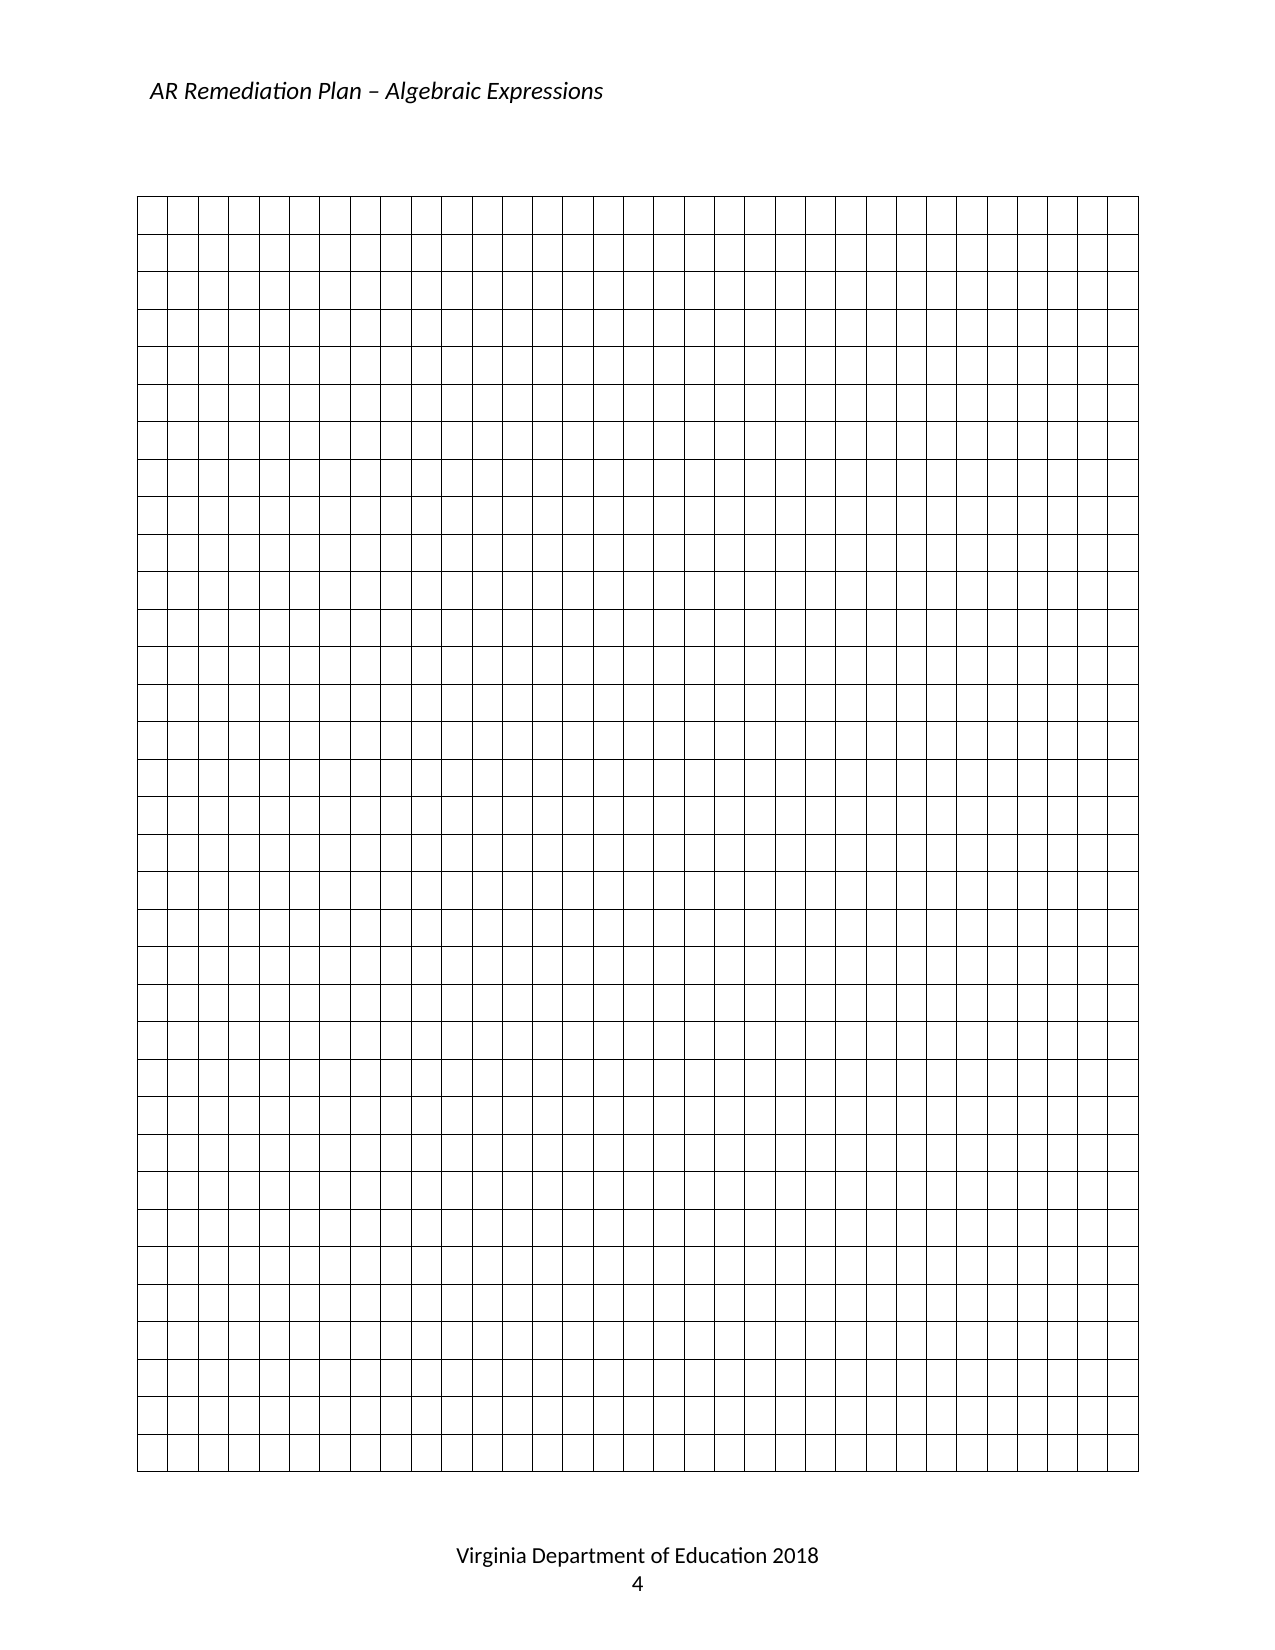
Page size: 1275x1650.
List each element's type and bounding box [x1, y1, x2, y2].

table_cell [229, 422, 259, 458]
table_cell [260, 1210, 289, 1246]
table_cell [381, 1435, 411, 1471]
table_cell [715, 1135, 744, 1171]
table_cell [503, 1135, 532, 1171]
table_cell [442, 572, 472, 608]
table_cell [654, 385, 684, 421]
table_cell [229, 1172, 259, 1208]
table_cell [1018, 760, 1047, 796]
table_cell [168, 272, 198, 308]
table_cell [138, 1210, 167, 1246]
table_cell [138, 347, 167, 383]
table_cell [745, 722, 775, 758]
table_cell [260, 572, 289, 608]
table_cell [260, 1022, 289, 1058]
table_cell [806, 497, 835, 533]
table_cell [654, 1285, 684, 1321]
table_cell [836, 385, 866, 421]
table_cell [320, 1210, 350, 1246]
table_cell [654, 1210, 684, 1246]
table_cell [1048, 872, 1077, 908]
table_cell [412, 1322, 441, 1358]
table_cell [442, 1397, 472, 1433]
table_cell [988, 647, 1017, 683]
table_cell [927, 1097, 956, 1133]
table_cell [381, 760, 411, 796]
table_cell [1078, 872, 1107, 908]
table_cell [168, 947, 198, 983]
table_cell [776, 1360, 805, 1396]
table_cell [685, 1285, 714, 1321]
table_cell [1018, 610, 1047, 646]
table_cell [897, 235, 926, 271]
table_cell [836, 760, 866, 796]
table_cell [685, 1097, 714, 1133]
table_cell [503, 535, 532, 571]
table_cell [957, 910, 987, 946]
table_cell [168, 1360, 198, 1396]
table_cell [533, 647, 562, 683]
table_cell [1048, 947, 1077, 983]
table_cell [138, 1247, 167, 1283]
table_cell [473, 497, 502, 533]
table_cell [138, 910, 167, 946]
table_cell [745, 872, 775, 908]
table_cell [473, 572, 502, 608]
table_header [957, 197, 987, 233]
table_cell [563, 985, 593, 1021]
table_cell [473, 760, 502, 796]
table_cell [229, 947, 259, 983]
table_cell [594, 272, 623, 308]
table_cell [533, 1060, 562, 1096]
table_cell [897, 1247, 926, 1283]
table_cell [594, 235, 623, 271]
table_cell [806, 1135, 835, 1171]
table_cell [199, 1285, 228, 1321]
table_cell [563, 535, 593, 571]
table_cell [867, 572, 896, 608]
table_cell [654, 647, 684, 683]
table_header [290, 197, 319, 233]
table_cell [412, 947, 441, 983]
table_cell [806, 347, 835, 383]
table_cell [836, 235, 866, 271]
table_cell [1078, 835, 1107, 871]
table_cell [1108, 610, 1138, 646]
table_cell [381, 497, 411, 533]
table_cell [381, 347, 411, 383]
table_cell [503, 1097, 532, 1133]
table_cell [442, 760, 472, 796]
table_cell [594, 535, 623, 571]
table_cell [836, 535, 866, 571]
table_cell [745, 1097, 775, 1133]
table_cell [927, 1210, 956, 1246]
table_cell [320, 1322, 350, 1358]
table_cell [290, 1397, 319, 1433]
table_cell [442, 1285, 472, 1321]
table_cell [473, 1360, 502, 1396]
table_cell [563, 910, 593, 946]
table_cell [533, 1322, 562, 1358]
table_cell [927, 1397, 956, 1433]
table_header [320, 197, 350, 233]
table_cell [867, 1210, 896, 1246]
table_cell [1078, 1247, 1107, 1283]
table_cell [957, 347, 987, 383]
table_cell [624, 1397, 653, 1433]
table_cell [168, 235, 198, 271]
table_cell [351, 1097, 380, 1133]
table_cell [1018, 347, 1047, 383]
table_cell [715, 1435, 744, 1471]
table_cell [533, 722, 562, 758]
table_cell [1078, 535, 1107, 571]
table_cell [381, 272, 411, 308]
table_cell [836, 310, 866, 346]
table_cell [897, 1360, 926, 1396]
table_cell [1078, 760, 1107, 796]
table_cell [806, 385, 835, 421]
table_cell [473, 797, 502, 833]
table_cell [1018, 1135, 1047, 1171]
table_cell [927, 422, 956, 458]
table_cell [229, 460, 259, 496]
table_cell [290, 872, 319, 908]
table_cell [867, 910, 896, 946]
table_cell [594, 422, 623, 458]
table_cell [229, 1060, 259, 1096]
table_cell [624, 947, 653, 983]
table_cell [1108, 647, 1138, 683]
table_cell [715, 1360, 744, 1396]
table_cell [867, 1360, 896, 1396]
table_cell [138, 947, 167, 983]
table_cell [1048, 1435, 1077, 1471]
table_cell [199, 647, 228, 683]
table_cell [168, 872, 198, 908]
table_cell [229, 760, 259, 796]
table_cell [229, 535, 259, 571]
table_cell [260, 647, 289, 683]
table_cell [867, 497, 896, 533]
table_cell [988, 1022, 1017, 1058]
table_cell [988, 235, 1017, 271]
table_cell [563, 1097, 593, 1133]
table_cell [685, 1022, 714, 1058]
table_cell [1018, 1247, 1047, 1283]
table_cell [776, 1172, 805, 1208]
table_cell [1048, 910, 1077, 946]
table_cell [290, 1322, 319, 1358]
table_cell [594, 1435, 623, 1471]
table_cell [836, 1435, 866, 1471]
table_cell [563, 872, 593, 908]
table_cell [351, 1435, 380, 1471]
table_cell [533, 947, 562, 983]
table_header [351, 197, 380, 233]
table_cell [594, 610, 623, 646]
table_cell [290, 685, 319, 721]
table_cell [806, 610, 835, 646]
table_cell [957, 272, 987, 308]
table_cell [776, 572, 805, 608]
table_cell [199, 497, 228, 533]
table_cell [836, 610, 866, 646]
table_cell [290, 985, 319, 1021]
table_cell [685, 985, 714, 1021]
table_cell [715, 985, 744, 1021]
table_cell [563, 1022, 593, 1058]
table_cell [138, 460, 167, 496]
table_cell [745, 910, 775, 946]
table_cell [229, 985, 259, 1021]
table_cell [290, 310, 319, 346]
table_cell [654, 1135, 684, 1171]
table_cell [320, 1172, 350, 1208]
table_cell [1048, 985, 1077, 1021]
table_cell [503, 910, 532, 946]
table_cell [199, 310, 228, 346]
table_cell [867, 1247, 896, 1283]
table_cell [138, 835, 167, 871]
table_cell [957, 1210, 987, 1246]
table_cell [533, 572, 562, 608]
table_cell [442, 947, 472, 983]
table_cell [260, 1135, 289, 1171]
table_cell [806, 310, 835, 346]
table_cell [533, 985, 562, 1021]
table_cell [776, 1322, 805, 1358]
table_cell [320, 1397, 350, 1433]
table_cell [473, 610, 502, 646]
table_cell [988, 835, 1017, 871]
table_cell [836, 985, 866, 1021]
table_cell [199, 347, 228, 383]
table_cell [533, 1097, 562, 1133]
table_cell [654, 1322, 684, 1358]
table_cell [168, 1285, 198, 1321]
table_cell [867, 722, 896, 758]
table_cell [927, 872, 956, 908]
table_cell [685, 797, 714, 833]
table_cell [473, 535, 502, 571]
table_cell [776, 1097, 805, 1133]
table_cell [927, 947, 956, 983]
table_cell [654, 797, 684, 833]
table_cell [957, 310, 987, 346]
table_cell [715, 1397, 744, 1433]
table_cell [685, 1135, 714, 1171]
table_cell [138, 1172, 167, 1208]
table_header [685, 197, 714, 233]
table_cell [927, 535, 956, 571]
table_cell [229, 610, 259, 646]
table_cell [988, 610, 1017, 646]
table_cell [473, 1397, 502, 1433]
table_cell [594, 947, 623, 983]
table_cell [168, 1060, 198, 1096]
table_cell [897, 497, 926, 533]
table_cell [624, 460, 653, 496]
table_cell [320, 460, 350, 496]
table_cell [836, 1097, 866, 1133]
table_cell [168, 1397, 198, 1433]
table_cell [1108, 685, 1138, 721]
table_cell [442, 347, 472, 383]
table_cell [503, 947, 532, 983]
table_cell [776, 1060, 805, 1096]
table_cell [442, 985, 472, 1021]
table_cell [897, 1210, 926, 1246]
table_cell [533, 835, 562, 871]
table_cell [988, 1135, 1017, 1171]
table_cell [1078, 1435, 1107, 1471]
table_cell [229, 572, 259, 608]
table_cell [745, 535, 775, 571]
table_cell [260, 1435, 289, 1471]
table_cell [533, 460, 562, 496]
table_cell [988, 1172, 1017, 1208]
table_cell [381, 1360, 411, 1396]
table_cell [381, 910, 411, 946]
table_cell [1108, 872, 1138, 908]
table_cell [412, 347, 441, 383]
table_cell [138, 1435, 167, 1471]
table_cell [381, 1060, 411, 1096]
table_cell [1018, 1097, 1047, 1133]
table_cell [563, 722, 593, 758]
table_cell [229, 1322, 259, 1358]
table_cell [503, 760, 532, 796]
table_cell [563, 272, 593, 308]
table_cell [1018, 685, 1047, 721]
table_cell [897, 1435, 926, 1471]
table_cell [381, 1172, 411, 1208]
table_cell [685, 1397, 714, 1433]
table_cell [533, 385, 562, 421]
table_cell [624, 835, 653, 871]
table_cell [776, 947, 805, 983]
table_cell [654, 310, 684, 346]
table_cell [229, 910, 259, 946]
table_cell [320, 535, 350, 571]
table_cell [1108, 1060, 1138, 1096]
table_cell [381, 722, 411, 758]
table_header [867, 197, 896, 233]
table_cell [1018, 910, 1047, 946]
table_cell [563, 1397, 593, 1433]
table_cell [168, 610, 198, 646]
table_cell [351, 1060, 380, 1096]
table_cell [563, 1435, 593, 1471]
table_cell [624, 1210, 653, 1246]
table_cell [1108, 1397, 1138, 1433]
table_cell [199, 610, 228, 646]
table_cell [836, 497, 866, 533]
table_cell [1048, 1247, 1077, 1283]
table_cell [1078, 685, 1107, 721]
table_cell [199, 422, 228, 458]
table_cell [776, 835, 805, 871]
table_header [927, 197, 956, 233]
table_cell [199, 910, 228, 946]
table_cell [138, 722, 167, 758]
table_cell [836, 1172, 866, 1208]
table_cell [927, 685, 956, 721]
table_cell [776, 1022, 805, 1058]
table_cell [927, 760, 956, 796]
table_cell [351, 572, 380, 608]
table_cell [1078, 235, 1107, 271]
table_cell [897, 685, 926, 721]
table_cell [624, 910, 653, 946]
table_cell [836, 460, 866, 496]
table_cell [685, 947, 714, 983]
table_cell [745, 272, 775, 308]
table_cell [1108, 947, 1138, 983]
table_cell [563, 610, 593, 646]
table_cell [806, 797, 835, 833]
table_cell [533, 760, 562, 796]
table_cell [1048, 1210, 1077, 1246]
table_cell [351, 722, 380, 758]
table_cell [138, 572, 167, 608]
table_cell [594, 1172, 623, 1208]
table_cell [897, 1285, 926, 1321]
table_cell [927, 1022, 956, 1058]
table_cell [836, 1022, 866, 1058]
table_cell [290, 1285, 319, 1321]
table_cell [473, 310, 502, 346]
table_cell [1018, 797, 1047, 833]
table_cell [168, 422, 198, 458]
table_cell [1078, 385, 1107, 421]
table_cell [442, 422, 472, 458]
table_cell [1078, 1210, 1107, 1246]
table_cell [745, 1172, 775, 1208]
table_cell [1108, 1172, 1138, 1208]
table_cell [229, 272, 259, 308]
table_cell [927, 460, 956, 496]
table_cell [806, 272, 835, 308]
table_cell [806, 1397, 835, 1433]
table_cell [503, 497, 532, 533]
table_cell [381, 1285, 411, 1321]
table_cell [199, 1022, 228, 1058]
table_cell [806, 1435, 835, 1471]
table_cell [715, 572, 744, 608]
table_cell [624, 385, 653, 421]
table_cell [624, 235, 653, 271]
table_cell [836, 947, 866, 983]
table_cell [381, 985, 411, 1021]
table_cell [199, 1172, 228, 1208]
table_cell [685, 760, 714, 796]
table_cell [624, 722, 653, 758]
table_cell [412, 422, 441, 458]
table_cell [138, 1097, 167, 1133]
table_cell [533, 685, 562, 721]
table_cell [745, 572, 775, 608]
table_cell [260, 985, 289, 1021]
table_cell [563, 797, 593, 833]
table_cell [745, 647, 775, 683]
table_cell [533, 1172, 562, 1208]
table_cell [654, 535, 684, 571]
table_cell [320, 497, 350, 533]
table_header [806, 197, 835, 233]
table_cell [533, 1397, 562, 1433]
table_cell [381, 1097, 411, 1133]
table_cell [412, 1247, 441, 1283]
table_header [381, 197, 411, 233]
table_cell [229, 310, 259, 346]
table_cell [351, 1285, 380, 1321]
table_cell [442, 272, 472, 308]
table_cell [957, 1097, 987, 1133]
table_cell [927, 1360, 956, 1396]
table_cell [351, 685, 380, 721]
table_cell [381, 1322, 411, 1358]
table_cell [503, 1210, 532, 1246]
table_cell [957, 1060, 987, 1096]
table_cell [533, 1022, 562, 1058]
table_cell [685, 835, 714, 871]
table_cell [138, 647, 167, 683]
table_cell [897, 797, 926, 833]
table_cell [320, 1135, 350, 1171]
table_cell [957, 835, 987, 871]
table_cell [320, 947, 350, 983]
table_cell [988, 947, 1017, 983]
table_cell [927, 1060, 956, 1096]
table_cell [533, 235, 562, 271]
table_cell [867, 1285, 896, 1321]
table_cell [503, 610, 532, 646]
table_cell [351, 272, 380, 308]
table_cell [776, 1247, 805, 1283]
table_cell [1108, 310, 1138, 346]
table_cell [685, 572, 714, 608]
table_cell [806, 1360, 835, 1396]
table_cell [1018, 722, 1047, 758]
table_cell [715, 760, 744, 796]
table_cell [1018, 235, 1047, 271]
table_cell [503, 310, 532, 346]
table_cell [685, 910, 714, 946]
table_cell [867, 685, 896, 721]
table_cell [1018, 985, 1047, 1021]
table_cell [624, 985, 653, 1021]
table_cell [836, 910, 866, 946]
table_cell [1048, 235, 1077, 271]
table_cell [533, 1435, 562, 1471]
table_cell [320, 835, 350, 871]
table_cell [957, 647, 987, 683]
table_cell [199, 572, 228, 608]
table_cell [745, 347, 775, 383]
table_cell [988, 685, 1017, 721]
table_cell [715, 1060, 744, 1096]
table_cell [715, 1172, 744, 1208]
table_cell [927, 797, 956, 833]
table_header [229, 197, 259, 233]
table_cell [1018, 1435, 1047, 1471]
table_cell [927, 235, 956, 271]
table_cell [927, 985, 956, 1021]
table_cell [927, 647, 956, 683]
table_cell [563, 1285, 593, 1321]
table_cell [290, 1135, 319, 1171]
table_cell [138, 610, 167, 646]
table_cell [624, 497, 653, 533]
table_cell [260, 1285, 289, 1321]
table_cell [290, 385, 319, 421]
table_cell [806, 722, 835, 758]
table_cell [745, 422, 775, 458]
table_cell [624, 1322, 653, 1358]
table_cell [138, 872, 167, 908]
table_cell [988, 985, 1017, 1021]
table_cell [867, 347, 896, 383]
table_cell [199, 1360, 228, 1396]
table_cell [685, 1172, 714, 1208]
table_cell [867, 1097, 896, 1133]
table_cell [745, 947, 775, 983]
table_cell [836, 1322, 866, 1358]
table_cell [260, 910, 289, 946]
table_cell [563, 497, 593, 533]
table_cell [442, 1360, 472, 1396]
table_cell [1048, 1360, 1077, 1396]
table_cell [654, 760, 684, 796]
table_cell [867, 1022, 896, 1058]
table_cell [867, 872, 896, 908]
table_cell [138, 985, 167, 1021]
table_cell [229, 872, 259, 908]
table_cell [957, 1247, 987, 1283]
table_cell [412, 1172, 441, 1208]
table_cell [624, 310, 653, 346]
table_cell [503, 985, 532, 1021]
table_cell [654, 872, 684, 908]
table_cell [351, 385, 380, 421]
table_cell [563, 347, 593, 383]
table_cell [412, 572, 441, 608]
table_cell [988, 572, 1017, 608]
table_cell [806, 1210, 835, 1246]
table_cell [320, 760, 350, 796]
table_cell [320, 872, 350, 908]
table_cell [685, 497, 714, 533]
table_cell [1078, 422, 1107, 458]
table_cell [473, 460, 502, 496]
table_cell [867, 535, 896, 571]
table_cell [685, 1435, 714, 1471]
table_cell [594, 647, 623, 683]
table_cell [1078, 310, 1107, 346]
table_cell [685, 647, 714, 683]
table_cell [290, 610, 319, 646]
table_cell [351, 235, 380, 271]
table_cell [260, 760, 289, 796]
table_cell [1048, 422, 1077, 458]
table_cell [715, 1210, 744, 1246]
table_cell [594, 1060, 623, 1096]
table_cell [897, 460, 926, 496]
table_cell [320, 647, 350, 683]
table_cell [1108, 722, 1138, 758]
table_cell [168, 1247, 198, 1283]
table_cell [806, 947, 835, 983]
table_cell [1078, 1285, 1107, 1321]
table_cell [351, 610, 380, 646]
table_cell [806, 572, 835, 608]
table_cell [412, 1210, 441, 1246]
table_cell [138, 1022, 167, 1058]
table_cell [776, 797, 805, 833]
table_cell [473, 872, 502, 908]
table_cell [654, 1060, 684, 1096]
table_cell [806, 1022, 835, 1058]
table_cell [381, 685, 411, 721]
table_cell [1018, 1285, 1047, 1321]
table_cell [1078, 1060, 1107, 1096]
table_cell [1018, 497, 1047, 533]
table_cell [412, 647, 441, 683]
table_cell [533, 272, 562, 308]
table_cell [138, 535, 167, 571]
table_cell [381, 1397, 411, 1433]
table_cell [654, 1247, 684, 1283]
table_cell [229, 1135, 259, 1171]
table_cell [927, 385, 956, 421]
table_cell [1078, 347, 1107, 383]
table_cell [199, 1435, 228, 1471]
table_cell [867, 647, 896, 683]
table_cell [988, 272, 1017, 308]
table_cell [442, 722, 472, 758]
table_cell [229, 235, 259, 271]
table_cell [776, 385, 805, 421]
table_cell [685, 722, 714, 758]
table_cell [351, 1397, 380, 1433]
table_cell [320, 1247, 350, 1283]
table_cell [836, 797, 866, 833]
table_cell [715, 535, 744, 571]
table_cell [776, 1285, 805, 1321]
table_cell [563, 647, 593, 683]
table_cell [624, 572, 653, 608]
table_cell [563, 760, 593, 796]
table_cell [442, 1247, 472, 1283]
table_cell [988, 797, 1017, 833]
table_cell [533, 347, 562, 383]
table_cell [199, 1210, 228, 1246]
table_cell [381, 1022, 411, 1058]
table_cell [412, 760, 441, 796]
table_cell [412, 722, 441, 758]
table_cell [806, 910, 835, 946]
table_cell [1108, 422, 1138, 458]
table_cell [503, 460, 532, 496]
table_cell [260, 872, 289, 908]
table_cell [138, 1322, 167, 1358]
table_cell [1078, 647, 1107, 683]
table_cell [836, 685, 866, 721]
table_cell [867, 1435, 896, 1471]
table_cell [381, 1247, 411, 1283]
table_cell [442, 1210, 472, 1246]
table_cell [745, 235, 775, 271]
table_cell [229, 835, 259, 871]
table_cell [199, 1135, 228, 1171]
table_cell [806, 460, 835, 496]
table_cell [503, 272, 532, 308]
table_cell [654, 1360, 684, 1396]
table_cell [1078, 1322, 1107, 1358]
table_cell [776, 422, 805, 458]
table_header [594, 197, 623, 233]
table_cell [1108, 535, 1138, 571]
table_cell [988, 1060, 1017, 1096]
table_cell [351, 310, 380, 346]
table_cell [351, 1172, 380, 1208]
table_cell [715, 497, 744, 533]
table_cell [957, 1435, 987, 1471]
table_cell [412, 835, 441, 871]
table_cell [1108, 1360, 1138, 1396]
table_cell [381, 1210, 411, 1246]
table_cell [260, 1060, 289, 1096]
table_cell [867, 985, 896, 1021]
table_cell [290, 272, 319, 308]
table_cell [897, 1172, 926, 1208]
table_cell [776, 272, 805, 308]
table_cell [199, 835, 228, 871]
table_cell [381, 797, 411, 833]
table_cell [381, 872, 411, 908]
table_cell [473, 422, 502, 458]
table_cell [473, 947, 502, 983]
table_cell [1048, 1060, 1077, 1096]
table_cell [229, 647, 259, 683]
table_cell [594, 760, 623, 796]
table_cell [1078, 460, 1107, 496]
table_cell [473, 1322, 502, 1358]
table_cell [503, 422, 532, 458]
table_cell [1108, 1247, 1138, 1283]
table_cell [957, 1322, 987, 1358]
table_cell [654, 1172, 684, 1208]
table_cell [199, 1247, 228, 1283]
table_cell [745, 1247, 775, 1283]
table_cell [199, 722, 228, 758]
table_cell [806, 685, 835, 721]
table_cell [533, 422, 562, 458]
table_cell [199, 947, 228, 983]
table_cell [412, 272, 441, 308]
table_cell [1048, 760, 1077, 796]
table_cell [836, 1397, 866, 1433]
table_cell [290, 422, 319, 458]
table_cell [988, 1435, 1017, 1471]
table_cell [594, 1247, 623, 1283]
table_cell [199, 1097, 228, 1133]
table_cell [957, 385, 987, 421]
table_cell [442, 1435, 472, 1471]
table_cell [168, 497, 198, 533]
table_cell [988, 497, 1017, 533]
table_cell [503, 1397, 532, 1433]
table_cell [715, 347, 744, 383]
table_cell [503, 1322, 532, 1358]
table_cell [563, 310, 593, 346]
table_cell [168, 347, 198, 383]
table_cell [503, 1435, 532, 1471]
table_cell [806, 1247, 835, 1283]
table_cell [290, 235, 319, 271]
table_header [138, 197, 167, 233]
table_cell [957, 797, 987, 833]
table_cell [594, 685, 623, 721]
table_cell [624, 1172, 653, 1208]
table_cell [563, 1210, 593, 1246]
table_cell [229, 1360, 259, 1396]
table_cell [290, 910, 319, 946]
table_cell [654, 1022, 684, 1058]
table_cell [290, 1210, 319, 1246]
table_cell [1078, 272, 1107, 308]
table_cell [533, 610, 562, 646]
table_cell [320, 1285, 350, 1321]
table_cell [351, 760, 380, 796]
table_cell [715, 1322, 744, 1358]
table_cell [867, 1322, 896, 1358]
table_cell [624, 610, 653, 646]
table_cell [1048, 310, 1077, 346]
table_cell [412, 497, 441, 533]
table_cell [442, 1022, 472, 1058]
table_header [715, 197, 744, 233]
table_cell [1048, 385, 1077, 421]
table_cell [290, 460, 319, 496]
table_cell [412, 872, 441, 908]
table_cell [957, 572, 987, 608]
table_cell [1048, 797, 1077, 833]
table_cell [351, 347, 380, 383]
table_cell [806, 1060, 835, 1096]
table_cell [1078, 497, 1107, 533]
table_cell [745, 610, 775, 646]
table_cell [138, 1360, 167, 1396]
table_cell [745, 797, 775, 833]
table_cell [1018, 647, 1047, 683]
table_cell [1048, 1022, 1077, 1058]
table_cell [745, 310, 775, 346]
table_cell [988, 385, 1017, 421]
table_cell [260, 1360, 289, 1396]
table_cell [1108, 1210, 1138, 1246]
table_cell [867, 797, 896, 833]
table_cell [988, 1360, 1017, 1396]
table_cell [320, 572, 350, 608]
table_cell [988, 347, 1017, 383]
table_cell [1048, 1097, 1077, 1133]
table_cell [168, 572, 198, 608]
table_cell [442, 1172, 472, 1208]
table_cell [260, 235, 289, 271]
table_cell [290, 347, 319, 383]
table_cell [412, 985, 441, 1021]
table_cell [1108, 1435, 1138, 1471]
table_cell [412, 1285, 441, 1321]
table_cell [897, 1097, 926, 1133]
table_cell [260, 835, 289, 871]
table_cell [381, 310, 411, 346]
table_cell [654, 347, 684, 383]
table_cell [503, 835, 532, 871]
table_cell [260, 1322, 289, 1358]
table_cell [381, 947, 411, 983]
table_cell [685, 1210, 714, 1246]
table_cell [168, 1135, 198, 1171]
table_cell [351, 1135, 380, 1171]
table_cell [867, 235, 896, 271]
table_cell [715, 797, 744, 833]
table_cell [351, 647, 380, 683]
table_cell [473, 1247, 502, 1283]
table_cell [745, 1022, 775, 1058]
table_cell [412, 685, 441, 721]
table_cell [624, 1247, 653, 1283]
table_cell [836, 422, 866, 458]
table_header [745, 197, 775, 233]
table_cell [624, 797, 653, 833]
table_cell [927, 1285, 956, 1321]
table_cell [138, 1135, 167, 1171]
table_cell [1048, 272, 1077, 308]
table_cell [1018, 535, 1047, 571]
table_cell [1048, 535, 1077, 571]
table_cell [1048, 1285, 1077, 1321]
table_cell [776, 1435, 805, 1471]
table_cell [988, 1285, 1017, 1321]
table_cell [199, 1397, 228, 1433]
table_cell [1048, 1172, 1077, 1208]
table_cell [563, 1172, 593, 1208]
table_cell [745, 985, 775, 1021]
table_cell [1108, 835, 1138, 871]
table_cell [442, 835, 472, 871]
table_cell [1108, 1135, 1138, 1171]
table_cell [1048, 460, 1077, 496]
table_cell [897, 910, 926, 946]
table_cell [533, 497, 562, 533]
table_cell [1108, 347, 1138, 383]
table_cell [836, 835, 866, 871]
table_cell [381, 422, 411, 458]
table_cell [745, 1135, 775, 1171]
table_cell [776, 497, 805, 533]
table_cell [867, 310, 896, 346]
table_cell [836, 272, 866, 308]
table_cell [897, 272, 926, 308]
table_cell [168, 722, 198, 758]
table_cell [776, 1135, 805, 1171]
table_cell [138, 385, 167, 421]
table_cell [927, 310, 956, 346]
table_cell [594, 572, 623, 608]
table_cell [1048, 685, 1077, 721]
table_cell [260, 722, 289, 758]
table_cell [654, 422, 684, 458]
table_cell [867, 1172, 896, 1208]
table_cell [138, 422, 167, 458]
table_cell [806, 422, 835, 458]
table_cell [412, 1060, 441, 1096]
table_cell [988, 535, 1017, 571]
table_cell [473, 1210, 502, 1246]
table_cell [290, 722, 319, 758]
table_cell [290, 947, 319, 983]
table_cell [320, 1060, 350, 1096]
table_cell [594, 310, 623, 346]
table_cell [473, 272, 502, 308]
table_cell [594, 1022, 623, 1058]
table_cell [957, 872, 987, 908]
table_cell [290, 1172, 319, 1208]
table_cell [1048, 647, 1077, 683]
table_cell [442, 872, 472, 908]
table_header [168, 197, 198, 233]
table_cell [473, 235, 502, 271]
table_cell [654, 497, 684, 533]
table_cell [563, 685, 593, 721]
table_cell [1048, 347, 1077, 383]
table_cell [1078, 1022, 1107, 1058]
table_cell [1018, 1060, 1047, 1096]
table_cell [745, 835, 775, 871]
table_cell [351, 1022, 380, 1058]
table_cell [1108, 985, 1138, 1021]
table_cell [927, 610, 956, 646]
table_cell [260, 422, 289, 458]
table_cell [260, 610, 289, 646]
table_cell [715, 610, 744, 646]
table_cell [624, 272, 653, 308]
table_cell [442, 647, 472, 683]
table_cell [1078, 1172, 1107, 1208]
table_cell [168, 685, 198, 721]
table_cell [685, 1360, 714, 1396]
table_cell [1108, 272, 1138, 308]
table_cell [412, 235, 441, 271]
table_cell [1078, 722, 1107, 758]
table_cell [290, 497, 319, 533]
table_cell [1018, 272, 1047, 308]
table_cell [927, 1322, 956, 1358]
table_cell [867, 422, 896, 458]
table_cell [473, 985, 502, 1021]
table_cell [654, 235, 684, 271]
table_cell [199, 797, 228, 833]
table_cell [260, 1397, 289, 1433]
table_cell [806, 1322, 835, 1358]
table_cell [351, 1247, 380, 1283]
table_header [503, 197, 532, 233]
table_cell [168, 310, 198, 346]
table_cell [1108, 760, 1138, 796]
table_cell [867, 1397, 896, 1433]
table_cell [654, 460, 684, 496]
table_cell [290, 1360, 319, 1396]
table_header [776, 197, 805, 233]
table_cell [927, 272, 956, 308]
table_cell [1108, 1022, 1138, 1058]
table_cell [1078, 947, 1107, 983]
table_cell [168, 760, 198, 796]
table_cell [138, 235, 167, 271]
table_cell [867, 1060, 896, 1096]
table_cell [290, 647, 319, 683]
table_cell [473, 835, 502, 871]
table_cell [168, 1022, 198, 1058]
table_cell [988, 910, 1017, 946]
table_cell [927, 1435, 956, 1471]
table_cell [473, 910, 502, 946]
table_cell [290, 1060, 319, 1096]
table_cell [1048, 1135, 1077, 1171]
table_cell [685, 1060, 714, 1096]
table_cell [897, 760, 926, 796]
table_cell [563, 460, 593, 496]
table_cell [442, 685, 472, 721]
table_cell [442, 610, 472, 646]
table_cell [442, 497, 472, 533]
table_cell [715, 385, 744, 421]
table_cell [957, 985, 987, 1021]
table_cell [745, 385, 775, 421]
table_cell [168, 910, 198, 946]
table_cell [745, 497, 775, 533]
table_cell [776, 235, 805, 271]
table_cell [806, 872, 835, 908]
table_cell [685, 1247, 714, 1283]
table_cell [957, 1360, 987, 1396]
table_cell [806, 235, 835, 271]
table_cell [351, 910, 380, 946]
table_cell [351, 985, 380, 1021]
table_cell [1048, 497, 1077, 533]
table_cell [351, 872, 380, 908]
table_cell [290, 1247, 319, 1283]
table_cell [624, 347, 653, 383]
table_cell [412, 535, 441, 571]
table_header [473, 197, 502, 233]
table_cell [503, 722, 532, 758]
table_cell [988, 1210, 1017, 1246]
table_cell [503, 1172, 532, 1208]
table_cell [412, 910, 441, 946]
table_cell [351, 835, 380, 871]
table_cell [563, 422, 593, 458]
table_cell [503, 1285, 532, 1321]
table_cell [229, 497, 259, 533]
table_cell [1018, 1360, 1047, 1396]
table_cell [654, 272, 684, 308]
table_cell [260, 797, 289, 833]
table_cell [594, 835, 623, 871]
table_cell [715, 947, 744, 983]
table_cell [957, 1172, 987, 1208]
table_cell [685, 347, 714, 383]
table_cell [594, 385, 623, 421]
table_cell [1108, 1322, 1138, 1358]
table_cell [1078, 910, 1107, 946]
table_cell [806, 835, 835, 871]
table_cell [1108, 1097, 1138, 1133]
table_cell [320, 1360, 350, 1396]
table_cell [412, 310, 441, 346]
table_cell [1078, 1097, 1107, 1133]
table_cell [897, 1135, 926, 1171]
table_cell [473, 722, 502, 758]
table_cell [594, 1135, 623, 1171]
table_cell [927, 722, 956, 758]
table_cell [320, 235, 350, 271]
table_cell [594, 1210, 623, 1246]
table_cell [745, 1060, 775, 1096]
table_cell [563, 572, 593, 608]
table_cell [138, 497, 167, 533]
table_cell [442, 1322, 472, 1358]
table_cell [806, 535, 835, 571]
table_cell [320, 910, 350, 946]
table_cell [412, 385, 441, 421]
table_header [1048, 197, 1077, 233]
table_cell [199, 272, 228, 308]
table_cell [1108, 460, 1138, 496]
table_cell [199, 535, 228, 571]
table_cell [927, 347, 956, 383]
table_header [442, 197, 472, 233]
table_cell [715, 835, 744, 871]
table_cell [624, 1060, 653, 1096]
table_cell [776, 535, 805, 571]
table_cell [1108, 235, 1138, 271]
table_cell [1108, 572, 1138, 608]
table_cell [320, 422, 350, 458]
table_cell [897, 610, 926, 646]
table_cell [957, 610, 987, 646]
table_cell [624, 872, 653, 908]
table_cell [320, 1435, 350, 1471]
table_cell [320, 347, 350, 383]
table_cell [473, 685, 502, 721]
table_cell [988, 872, 1017, 908]
table_cell [988, 1097, 1017, 1133]
table_cell [1078, 610, 1107, 646]
table_cell [473, 1285, 502, 1321]
table_cell [138, 760, 167, 796]
table_cell [1018, 872, 1047, 908]
table_cell [503, 385, 532, 421]
table_cell [229, 722, 259, 758]
table_cell [927, 1247, 956, 1283]
table_cell [836, 1360, 866, 1396]
table_cell [594, 910, 623, 946]
table_cell [624, 422, 653, 458]
table_cell [229, 347, 259, 383]
table_cell [473, 347, 502, 383]
table_cell [260, 497, 289, 533]
table_cell [381, 535, 411, 571]
table_cell [897, 985, 926, 1021]
table_cell [836, 872, 866, 908]
table_cell [715, 460, 744, 496]
table_cell [594, 1360, 623, 1396]
table_cell [624, 1022, 653, 1058]
table_header [199, 197, 228, 233]
table_cell [624, 1097, 653, 1133]
table_cell [260, 535, 289, 571]
table_cell [836, 647, 866, 683]
table_cell [927, 910, 956, 946]
table_cell [776, 685, 805, 721]
table_cell [594, 497, 623, 533]
table_cell [138, 272, 167, 308]
table_cell [199, 385, 228, 421]
table_cell [715, 1247, 744, 1283]
table_cell [533, 1135, 562, 1171]
table_cell [229, 1397, 259, 1433]
table_cell [745, 1322, 775, 1358]
table_cell [229, 385, 259, 421]
table_cell [867, 385, 896, 421]
table_cell [1108, 910, 1138, 946]
table_cell [473, 1435, 502, 1471]
table_cell [988, 1322, 1017, 1358]
table_cell [927, 1172, 956, 1208]
table_cell [897, 310, 926, 346]
table_cell [988, 460, 1017, 496]
table_cell [594, 1322, 623, 1358]
table_cell [503, 647, 532, 683]
table_cell [806, 1285, 835, 1321]
table_cell [229, 1285, 259, 1321]
table_cell [776, 760, 805, 796]
table_cell [745, 1285, 775, 1321]
table_cell [1018, 1322, 1047, 1358]
table_cell [138, 1060, 167, 1096]
table_cell [867, 272, 896, 308]
table_cell [897, 572, 926, 608]
table_cell [685, 310, 714, 346]
table_cell [442, 1135, 472, 1171]
table_cell [503, 1060, 532, 1096]
table_cell [473, 1135, 502, 1171]
table_cell [685, 872, 714, 908]
table_cell [988, 1247, 1017, 1283]
table_cell [776, 647, 805, 683]
table_cell [897, 947, 926, 983]
table_cell [320, 985, 350, 1021]
table_cell [381, 385, 411, 421]
table_cell [715, 685, 744, 721]
table_cell [503, 872, 532, 908]
table_cell [1078, 985, 1107, 1021]
table_cell [320, 272, 350, 308]
table_cell [1018, 1172, 1047, 1208]
table_cell [867, 947, 896, 983]
table_cell [776, 310, 805, 346]
table_cell [260, 460, 289, 496]
table_cell [715, 422, 744, 458]
table_cell [867, 610, 896, 646]
table_cell [168, 385, 198, 421]
table_cell [381, 610, 411, 646]
table_cell [745, 1397, 775, 1433]
table_cell [745, 685, 775, 721]
table_cell [563, 1322, 593, 1358]
table_cell [290, 535, 319, 571]
table_cell [836, 1210, 866, 1246]
table_cell [260, 385, 289, 421]
table_cell [715, 910, 744, 946]
table_cell [260, 947, 289, 983]
table_cell [503, 572, 532, 608]
table_cell [199, 685, 228, 721]
table_cell [957, 235, 987, 271]
table_cell [381, 572, 411, 608]
table_cell [957, 722, 987, 758]
table_cell [229, 1097, 259, 1133]
table_header [1108, 197, 1138, 233]
table_cell [1048, 610, 1077, 646]
table_cell [320, 1097, 350, 1133]
table_cell [533, 1247, 562, 1283]
table_cell [594, 872, 623, 908]
table_cell [199, 760, 228, 796]
table_cell [897, 1397, 926, 1433]
table_cell [654, 1097, 684, 1133]
table_cell [624, 535, 653, 571]
table_cell [1108, 385, 1138, 421]
table_cell [654, 835, 684, 871]
table_cell [1048, 572, 1077, 608]
table_cell [473, 1060, 502, 1096]
table_cell [138, 797, 167, 833]
table_header [654, 197, 684, 233]
table_cell [1018, 1210, 1047, 1246]
table_cell [412, 1360, 441, 1396]
table_cell [715, 1285, 744, 1321]
table_cell [229, 1210, 259, 1246]
table_cell [867, 835, 896, 871]
table_cell [533, 535, 562, 571]
table_cell [1108, 497, 1138, 533]
table_cell [654, 947, 684, 983]
table_cell [836, 347, 866, 383]
table_cell [897, 535, 926, 571]
table_cell [1018, 947, 1047, 983]
table_cell [624, 647, 653, 683]
table_cell [594, 1397, 623, 1433]
table_cell [320, 310, 350, 346]
table_cell [927, 835, 956, 871]
table_cell [988, 760, 1017, 796]
table_header [897, 197, 926, 233]
table_cell [199, 985, 228, 1021]
table_cell [776, 985, 805, 1021]
table_cell [776, 1397, 805, 1433]
table_cell [1048, 722, 1077, 758]
table_cell [442, 535, 472, 571]
table_cell [654, 1397, 684, 1433]
table_cell [745, 1360, 775, 1396]
table_cell [260, 685, 289, 721]
table_cell [594, 1097, 623, 1133]
table_cell [199, 1322, 228, 1358]
table_cell [1018, 572, 1047, 608]
table_cell [806, 647, 835, 683]
table_cell [1078, 1360, 1107, 1396]
table_cell [412, 610, 441, 646]
table_cell [957, 947, 987, 983]
table_cell [563, 235, 593, 271]
table_cell [745, 1435, 775, 1471]
table_cell [503, 1247, 532, 1283]
table_cell [168, 985, 198, 1021]
table_cell [594, 985, 623, 1021]
table_cell [594, 347, 623, 383]
table_cell [381, 647, 411, 683]
table_cell [381, 1135, 411, 1171]
table_header [1018, 197, 1047, 233]
table_cell [745, 760, 775, 796]
table_cell [351, 797, 380, 833]
table_cell [957, 535, 987, 571]
table_cell [563, 1360, 593, 1396]
table_cell [442, 797, 472, 833]
table_cell [199, 460, 228, 496]
table_cell [533, 910, 562, 946]
table_cell [1078, 1397, 1107, 1433]
table_cell [199, 1060, 228, 1096]
table_cell [685, 422, 714, 458]
table_cell [563, 947, 593, 983]
table_cell [320, 797, 350, 833]
table_cell [138, 685, 167, 721]
table_cell [806, 760, 835, 796]
table_cell [442, 385, 472, 421]
table_cell [168, 797, 198, 833]
table_cell [503, 1360, 532, 1396]
table_cell [957, 1022, 987, 1058]
table_cell [685, 1322, 714, 1358]
table_header [836, 197, 866, 233]
table_cell [685, 460, 714, 496]
table_cell [594, 1285, 623, 1321]
table_cell [715, 722, 744, 758]
table_cell [442, 235, 472, 271]
table_cell [715, 1097, 744, 1133]
table_cell [654, 572, 684, 608]
table_cell [473, 647, 502, 683]
table_cell [473, 1097, 502, 1133]
table_cell [957, 460, 987, 496]
table_cell [260, 347, 289, 383]
table_cell [715, 872, 744, 908]
table_cell [412, 1022, 441, 1058]
table_cell [654, 722, 684, 758]
table_cell [1048, 1322, 1077, 1358]
table_cell [260, 1097, 289, 1133]
table_header [1078, 197, 1107, 233]
table_cell [563, 1135, 593, 1171]
table_cell [776, 1210, 805, 1246]
table_cell [320, 722, 350, 758]
table_cell [1108, 1285, 1138, 1321]
table_cell [806, 1097, 835, 1133]
table_cell [473, 385, 502, 421]
table_cell [624, 1285, 653, 1321]
table_cell [503, 235, 532, 271]
table_cell [897, 347, 926, 383]
table_cell [351, 535, 380, 571]
table_cell [412, 797, 441, 833]
table_cell [563, 835, 593, 871]
table_cell [199, 235, 228, 271]
table_cell [351, 422, 380, 458]
table_cell [320, 685, 350, 721]
table_cell [867, 460, 896, 496]
table_cell [168, 1097, 198, 1133]
table_cell [624, 685, 653, 721]
table_cell [1018, 835, 1047, 871]
table_cell [745, 1210, 775, 1246]
table_cell [412, 1097, 441, 1133]
table_cell [442, 460, 472, 496]
table_cell [594, 797, 623, 833]
table_cell [533, 1285, 562, 1321]
table_cell [897, 385, 926, 421]
table_cell [533, 310, 562, 346]
table_cell [1078, 1135, 1107, 1171]
table_cell [138, 310, 167, 346]
table_cell [1078, 572, 1107, 608]
table_cell [654, 685, 684, 721]
table_cell [168, 535, 198, 571]
table_cell [320, 1022, 350, 1058]
table_cell [229, 1022, 259, 1058]
table_cell [533, 1360, 562, 1396]
table_cell [624, 760, 653, 796]
table_cell [897, 872, 926, 908]
table_cell [776, 872, 805, 908]
table_header [533, 197, 562, 233]
table_cell [776, 610, 805, 646]
table_cell [260, 272, 289, 308]
table_cell [290, 760, 319, 796]
table_cell [594, 722, 623, 758]
table_cell [685, 272, 714, 308]
table_cell [290, 1097, 319, 1133]
table_cell [897, 422, 926, 458]
table_cell [533, 1210, 562, 1246]
table_cell [957, 1285, 987, 1321]
table_cell [957, 1397, 987, 1433]
table_cell [381, 235, 411, 271]
table_cell [168, 1435, 198, 1471]
table_cell [412, 1135, 441, 1171]
table_cell [1018, 385, 1047, 421]
table_cell [897, 1022, 926, 1058]
table_cell [199, 872, 228, 908]
table_cell [351, 460, 380, 496]
table_header [412, 197, 441, 233]
table_cell [836, 722, 866, 758]
table_header [988, 197, 1017, 233]
table_cell [806, 1172, 835, 1208]
table_cell [654, 610, 684, 646]
table_cell [533, 872, 562, 908]
table_header [624, 197, 653, 233]
table_cell [503, 347, 532, 383]
table_cell [381, 460, 411, 496]
table_cell [776, 460, 805, 496]
table_cell [290, 835, 319, 871]
table_cell [957, 760, 987, 796]
table_cell [320, 385, 350, 421]
table_cell [1048, 1397, 1077, 1433]
table_cell [412, 1397, 441, 1433]
table_cell [533, 797, 562, 833]
table_cell [168, 647, 198, 683]
table_cell [229, 685, 259, 721]
table_cell [957, 1135, 987, 1171]
table_cell [1018, 1022, 1047, 1058]
table_cell [654, 1435, 684, 1471]
table_cell [988, 422, 1017, 458]
table_cell [290, 1435, 319, 1471]
table_cell [473, 1022, 502, 1058]
table_cell [412, 1435, 441, 1471]
table_cell [624, 1435, 653, 1471]
table_cell [988, 722, 1017, 758]
table_cell [351, 947, 380, 983]
table_cell [685, 535, 714, 571]
table_cell [715, 1022, 744, 1058]
table_cell [563, 1247, 593, 1283]
table_cell [503, 1022, 532, 1058]
table_cell [715, 235, 744, 271]
table_cell [836, 1247, 866, 1283]
table_cell [229, 1435, 259, 1471]
table_cell [503, 685, 532, 721]
table_cell [715, 272, 744, 308]
table_cell [1048, 835, 1077, 871]
table_cell [685, 685, 714, 721]
table_cell [442, 310, 472, 346]
table_cell [473, 1172, 502, 1208]
table_cell [351, 1360, 380, 1396]
table_cell [290, 1022, 319, 1058]
table_cell [927, 1135, 956, 1171]
table_cell [836, 1285, 866, 1321]
table_cell [168, 460, 198, 496]
table_cell [260, 1172, 289, 1208]
table_cell [260, 1247, 289, 1283]
table_header [563, 197, 593, 233]
table_cell [654, 985, 684, 1021]
table_cell [442, 1060, 472, 1096]
table_cell [1018, 1397, 1047, 1433]
table_cell [1108, 797, 1138, 833]
table_cell [715, 647, 744, 683]
table_cell [654, 910, 684, 946]
table_cell [381, 835, 411, 871]
table_cell [1018, 460, 1047, 496]
table_cell [624, 1360, 653, 1396]
table_cell [442, 1097, 472, 1133]
table_cell [138, 1285, 167, 1321]
table_header [260, 197, 289, 233]
table_cell [927, 497, 956, 533]
table_cell [138, 1397, 167, 1433]
table_cell [351, 1322, 380, 1358]
table_cell [563, 1060, 593, 1096]
table_cell [776, 910, 805, 946]
table_cell [957, 497, 987, 533]
table_cell [897, 1060, 926, 1096]
table_cell [776, 347, 805, 383]
table_cell [168, 835, 198, 871]
table_cell [897, 835, 926, 871]
table_cell [867, 1135, 896, 1171]
table_cell [503, 797, 532, 833]
table_cell [957, 685, 987, 721]
table_cell [412, 460, 441, 496]
table_cell [260, 310, 289, 346]
table_cell [229, 1247, 259, 1283]
table_cell [624, 1135, 653, 1171]
table_cell [897, 647, 926, 683]
table_cell [168, 1210, 198, 1246]
table_cell [563, 385, 593, 421]
table_cell [229, 797, 259, 833]
table_cell [927, 572, 956, 608]
table_cell [776, 722, 805, 758]
table_cell [867, 760, 896, 796]
table_cell [715, 310, 744, 346]
table_cell [685, 235, 714, 271]
table_cell [685, 385, 714, 421]
table_cell [836, 1060, 866, 1096]
table_cell [351, 1210, 380, 1246]
table_cell [290, 797, 319, 833]
table_cell [957, 422, 987, 458]
table_cell [320, 610, 350, 646]
table_cell [168, 1172, 198, 1208]
table_cell [1078, 797, 1107, 833]
table_cell [1018, 310, 1047, 346]
table_cell [442, 910, 472, 946]
table_cell [594, 460, 623, 496]
table_cell [351, 497, 380, 533]
table_cell [806, 985, 835, 1021]
table_cell [745, 460, 775, 496]
table_cell [897, 1322, 926, 1358]
table_cell [168, 1322, 198, 1358]
table_cell [290, 572, 319, 608]
table_cell [1018, 422, 1047, 458]
table_cell [988, 1397, 1017, 1433]
table_cell [988, 310, 1017, 346]
table_cell [897, 722, 926, 758]
table_cell [685, 610, 714, 646]
table_cell [836, 572, 866, 608]
table_cell [836, 1135, 866, 1171]
